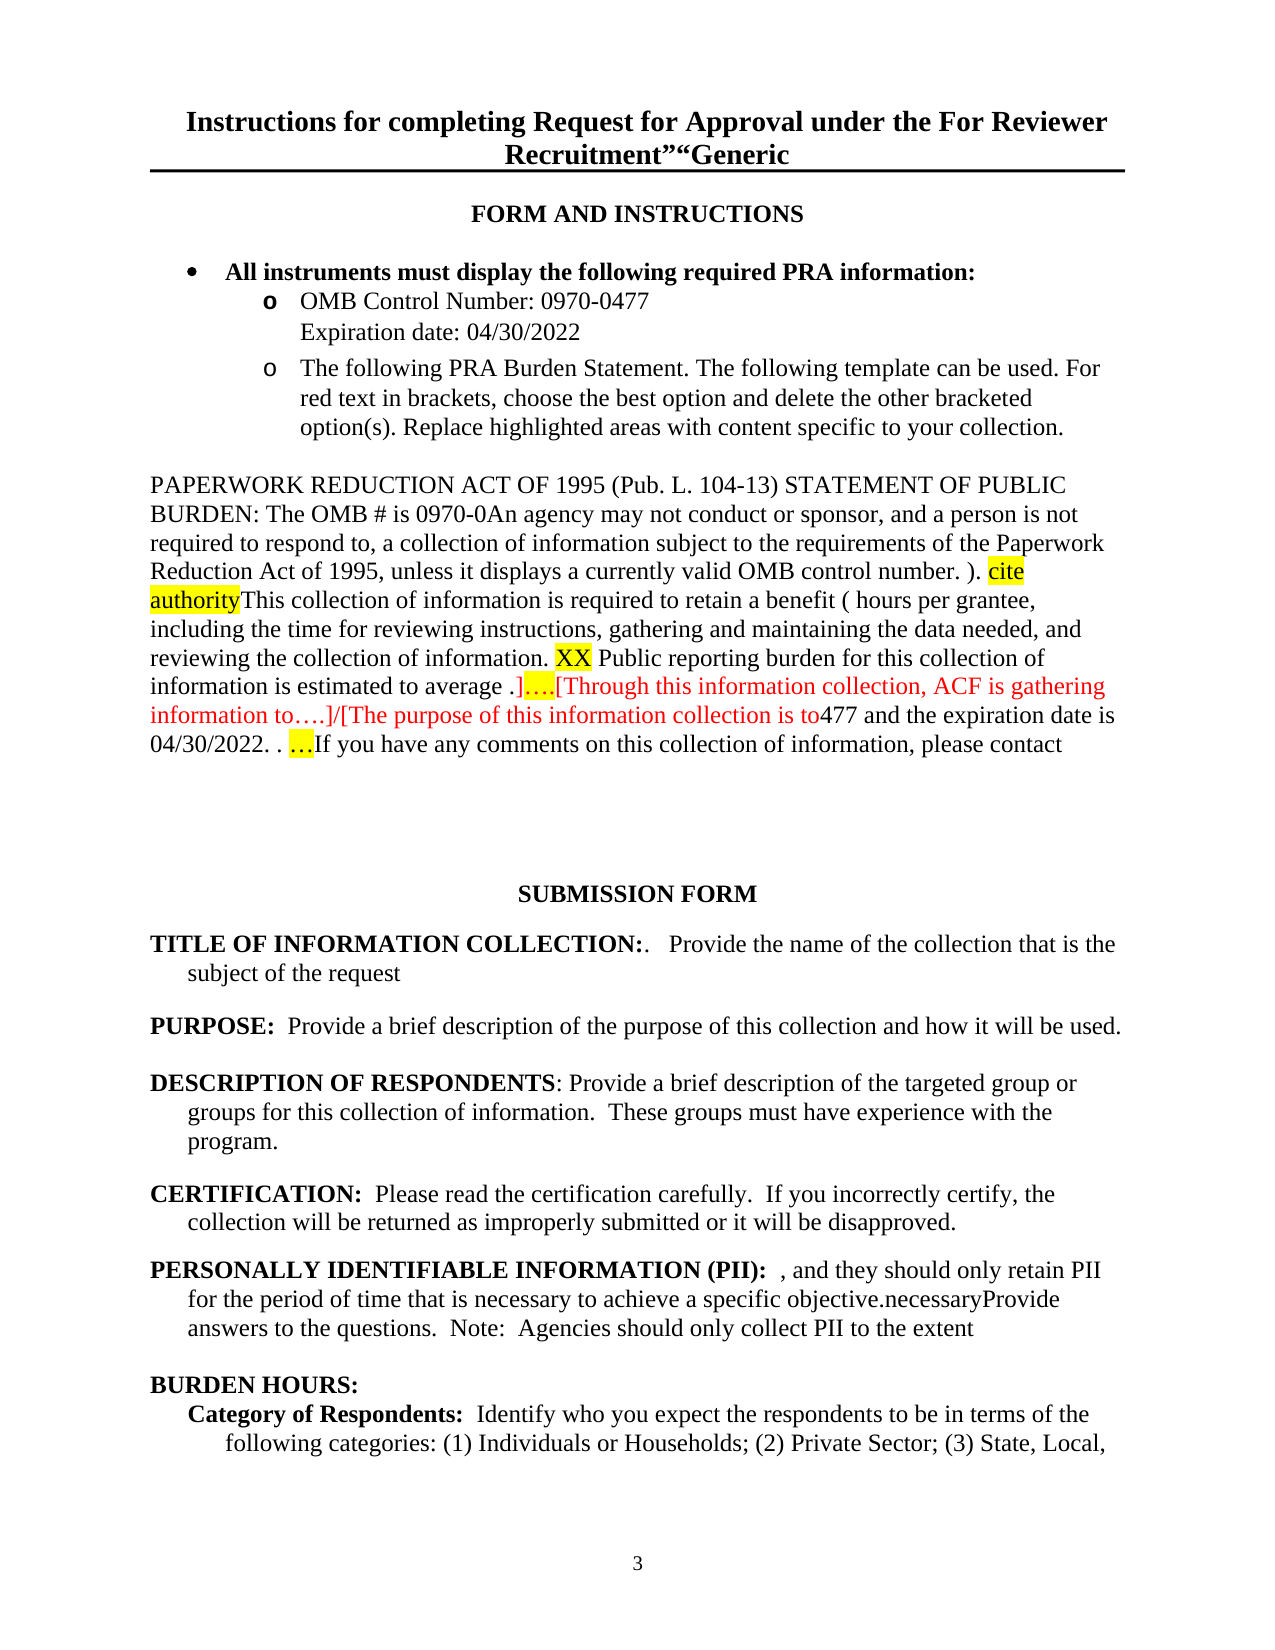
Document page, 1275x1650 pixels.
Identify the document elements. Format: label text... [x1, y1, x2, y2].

text PERSONALLY IDENTIFIABLE INFORMATION (PII): , and they should only retain PII for the period of time that is necessary to achieve a specific objective.necessaryProvide answers to the questions. Note: Agencies should only collect PII to the extent [150, 1255, 1125, 1342]
text SUBMISSION FORM [150, 879, 1125, 908]
text TITLE OF INFORMATION COLLECTION:. Provide the name of the collection that is the subject of the request [150, 929, 1125, 987]
list The following PRA Burden Statement. The following template can be used. For red text in brackets, choose the best option and delete the other bracketed option(s). Replace highlighted areas with content specific to your collection. [262, 353, 1125, 441]
list OMB Control Number: 0970-0477 [262, 286, 1125, 317]
text DESCRIPTION OF RESPONDENTS: Provide a brief description of the targeted group or groups for this collection of information. These groups must have experience with the program. [150, 1068, 1125, 1154]
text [187, 1399, 1125, 1457]
text PAPERWORK REDUCTION ACT OF 1995 (Pub. L. 104-13) STATEMENT OF PUBLIC BURDEN: The OMB # is 0970-0An agency may not conduct or sponsor, and a person is not required to respond to, a collection of information subject to the requirements of the Paperwork Reduction Act of 1995, unless it displays a currently valid OMB control number. ). cite authorityThis collection of information is required to retain a benefit ( hours per grantee, including the time for reviewing instructions, gathering and maintaining the data needed, and reviewing the collection of information. XX Public reporting burden for this collection of information is estimated to average .]….[Through this information collection, ACF is gathering information to….]/[The purpose of this information collection is to477 and the expiration date is 04/30/2022. . …If you have any comments on this collection of information, please contact [150, 470, 1125, 758]
subtitle Instructions for completing Request for Approval under the For Reviewer Recruitment”“Generic [150, 104, 1144, 171]
text FORM AND INSTRUCTIONS [150, 199, 1125, 228]
list All instruments must display the following required PRA information: [187, 257, 1125, 286]
text BURDEN HOURS: [150, 1370, 1125, 1399]
list Expiration date: 04/30/2022 [300, 317, 1125, 345]
text CERTIFICATION: Please read the certification carefully. If you incorrectly certify, the collection will be returned as improperly submitted or it will be disapproved. [150, 1179, 1125, 1236]
text PURPOSE: Provide a brief description of the purpose of this collection and how it will be used. [150, 1011, 1125, 1039]
